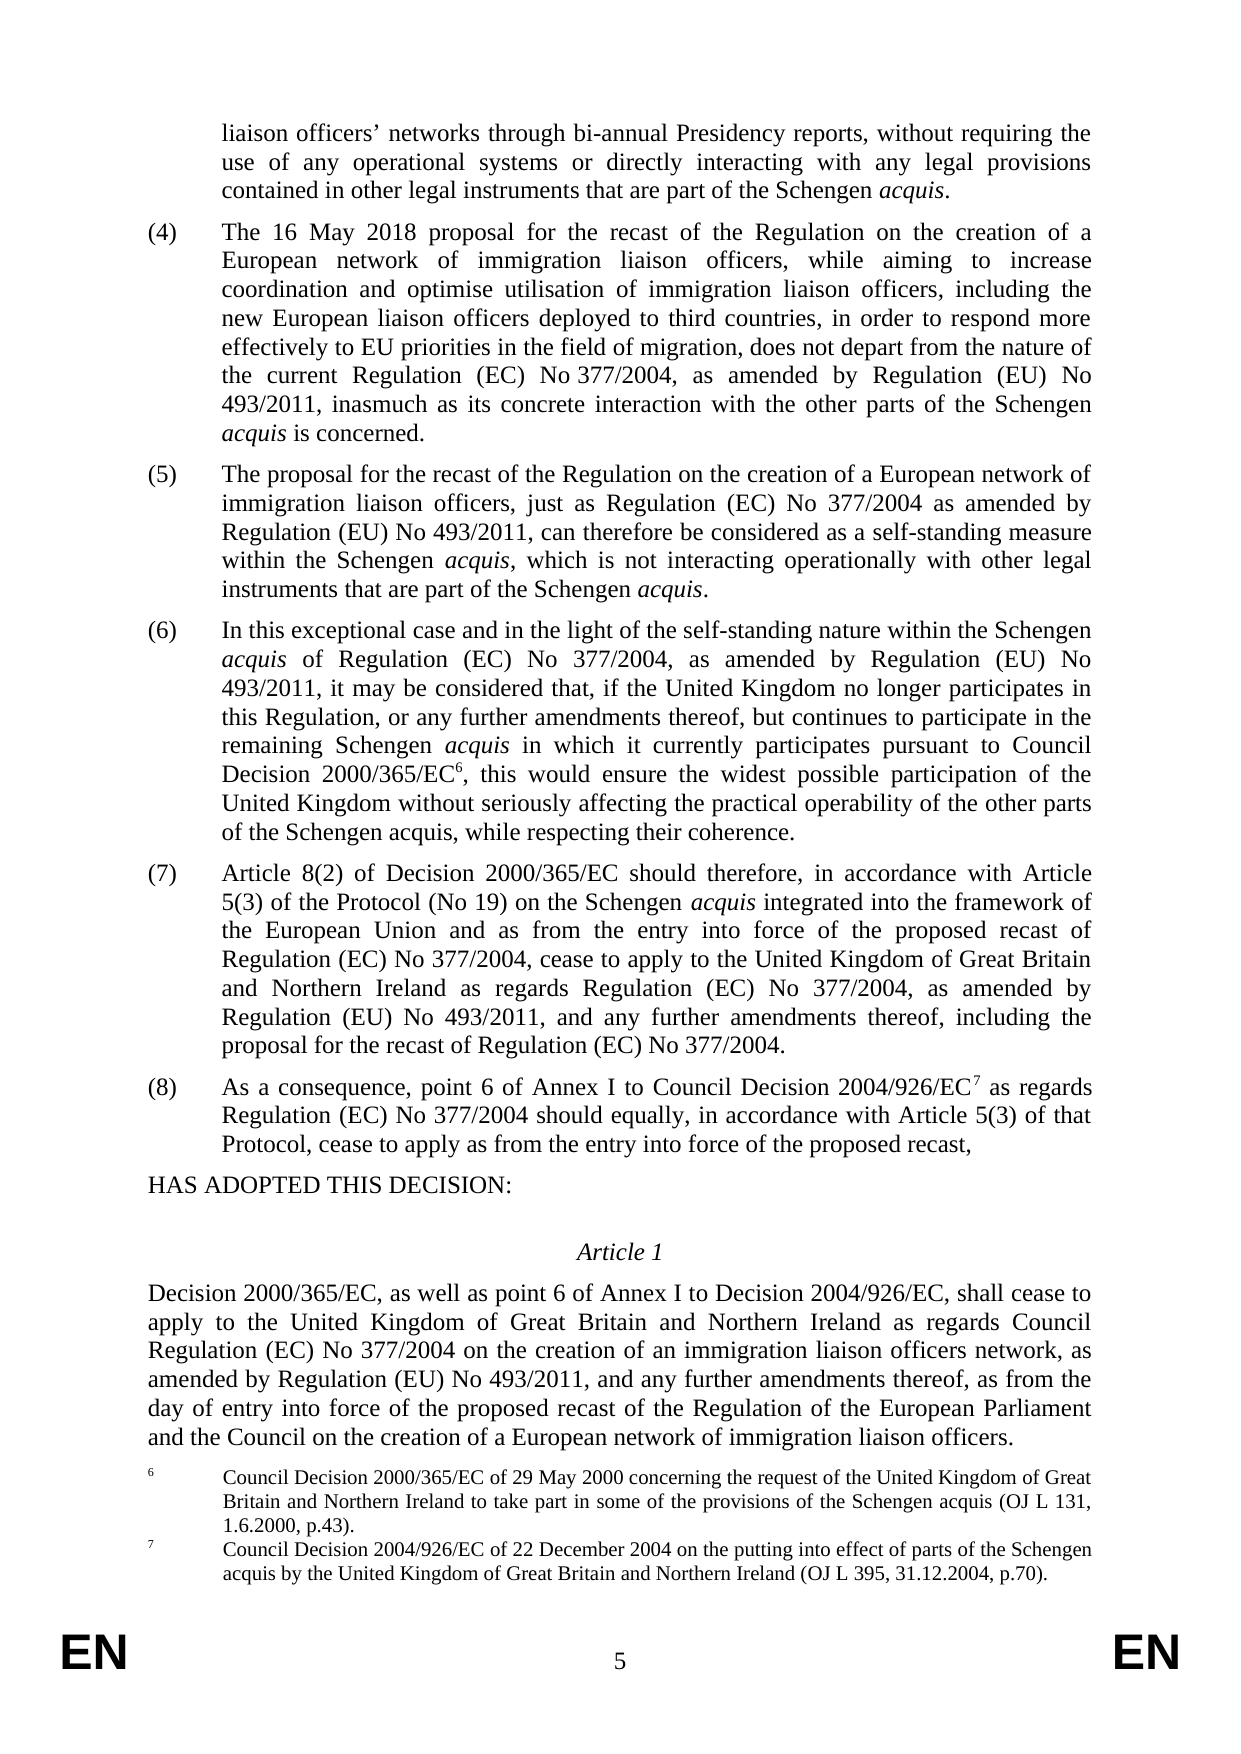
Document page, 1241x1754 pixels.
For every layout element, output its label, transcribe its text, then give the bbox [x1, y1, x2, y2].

text (6) In this exceptional case and in the light of the self-standing nature within the Schengen acquis of Regulation (EC) No 377/2004, as amended by Regulation (EU) No 493/2011, it may be considered that, if the United Kingdom no longer participates in this Regulation, or any further amendments thereof, but continues to participate in the remaining Schengen acquis in which it currently participates pursuant to Council Decision 2000/365/EC, this would ensure the widest possible participation of the United Kingdom without seriously affecting the practical operability of the other parts of the Schengen acquis, while respecting their coherence. [148, 616, 1093, 846]
text (5) The proposal for the recast of the Regulation on the creation of a European network of immigration liaison officers, just as Regulation (EC) No 377/2004 as amended by Regulation (EU) No 493/2011, can therefore be considered as a self-standing measure within the Schengen acquis, which is not interacting operationally with other legal instruments that are part of the Schengen acquis. [148, 459, 1093, 603]
text HAS ADOPTED THIS DECISION: [148, 1171, 1093, 1199]
text Decision 2000/365/EC, as well as point 6 of Annex I to Decision 2004/926/EC, shall cease to apply to the United Kingdom of Great Britain and Northern Ireland as regards Council Regulation (EC) No 377/2004 on the creation of an immigration liaison officers network, as amended by Regulation (EU) No 493/2011, and any further amendments thereof, as from the day of entry into force of the proposed recast of the Regulation of the European Parliament and the Council on the creation of a European network of immigration liaison officers. [148, 1278, 1093, 1451]
text (8) As a consequence, point 6 of Annex I to Council Decision 2004/926/EC as regards Regulation (EC) No 377/2004 should equally, in accordance with Article 5(3) of that Protocol, cease to apply as from the entry into force of the proposed recast, [148, 1072, 1093, 1158]
text (4) The 16 May 2018 proposal for the recast of the Regulation on the creation of a European network of immigration liaison officers, while aiming to increase coordination and optimise utilisation of immigration liaison officers, including the new European liaison officers deployed to third countries, in order to respond more effectively to EU priorities in the field of migration, does not depart from the nature of the current Regulation (EC) No 377/2004, as amended by Regulation (EU) No 493/2011, inasmuch as its concrete interaction with the other parts of the Schengen acquis is concerned. [148, 217, 1093, 447]
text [148, 118, 1093, 204]
text (7) Article 8(2) of Decision 2000/365/EC should therefore, in accordance with Article 5(3) of the Protocol (No 19) on the Schengen acquis integrated into the framework of the European Union and as from the entry into force of the proposed recast of Regulation (EC) No 377/2004, cease to apply to the United Kingdom of Great Britain and Northern Ireland as regards Regulation (EC) No 377/2004, as amended by Regulation (EU) No 493/2011, and any further amendments thereof, including the proposal for the recast of Regulation (EC) No 377/2004. [148, 858, 1093, 1059]
text Article 1 [148, 1237, 1093, 1266]
